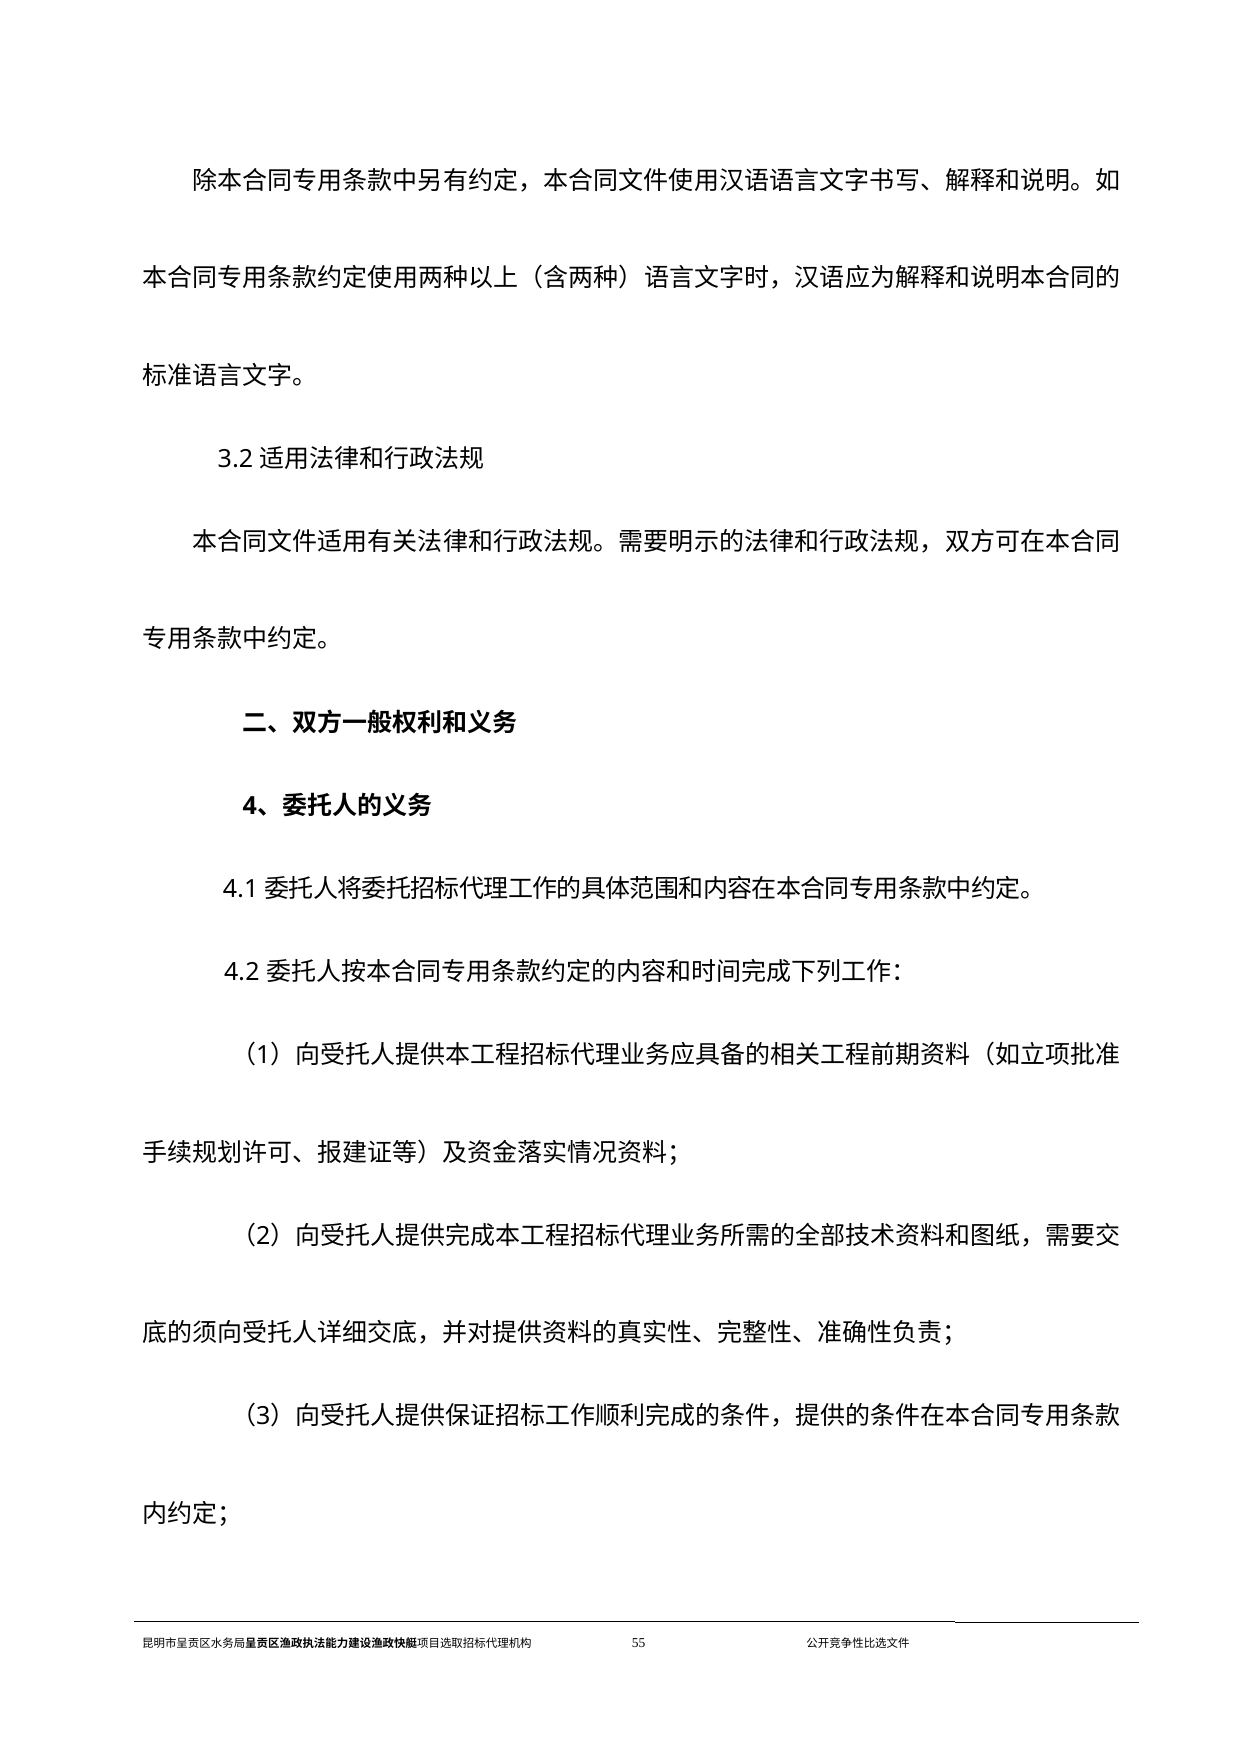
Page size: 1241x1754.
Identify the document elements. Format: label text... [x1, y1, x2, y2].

text （2）向受托人提供完成本工程招标代理业务所需的全部技术资料和图纸，需要交底的须向受托人详细交底，并对提供资料的真实性、完整性、准确性负责； [142, 1201, 1122, 1363]
text 除本合同专用条款中另有约定，本合同文件使用汉语语言文字书写、解释和说明。如本合同专用条款约定使用两种以上（含两种）语言文字时，汉语应为解释和说明本合同的标准语言文字。 [142, 146, 1122, 406]
text （3）向受托人提供保证招标工作顺利完成的条件，提供的条件在本合同专用条款内约定； [142, 1381, 1122, 1544]
text 本合同文件适用有关法律和行政法规。需要明示的法律和行政法规，双方可在本合同专用条款中约定。 [142, 507, 1122, 669]
text 二、双方一般权利和义务 [142, 688, 1122, 753]
text （1）向受托人提供本工程招标代理业务应具备的相关工程前期资料（如立项批准手续规划许可、报建证等）及资金落实情况资料； [142, 1020, 1122, 1183]
text 3.2 适用法律和行政法规 [142, 424, 1122, 489]
text 4.1 委托人将委托招标代理工作的具体范围和内容在本合同专用条款中约定。 [142, 854, 1122, 919]
text 4.2 委托人按本合同专用条款约定的内容和时间完成下列工作： [142, 937, 1122, 1002]
text 4、委托人的义务 [142, 771, 1122, 836]
